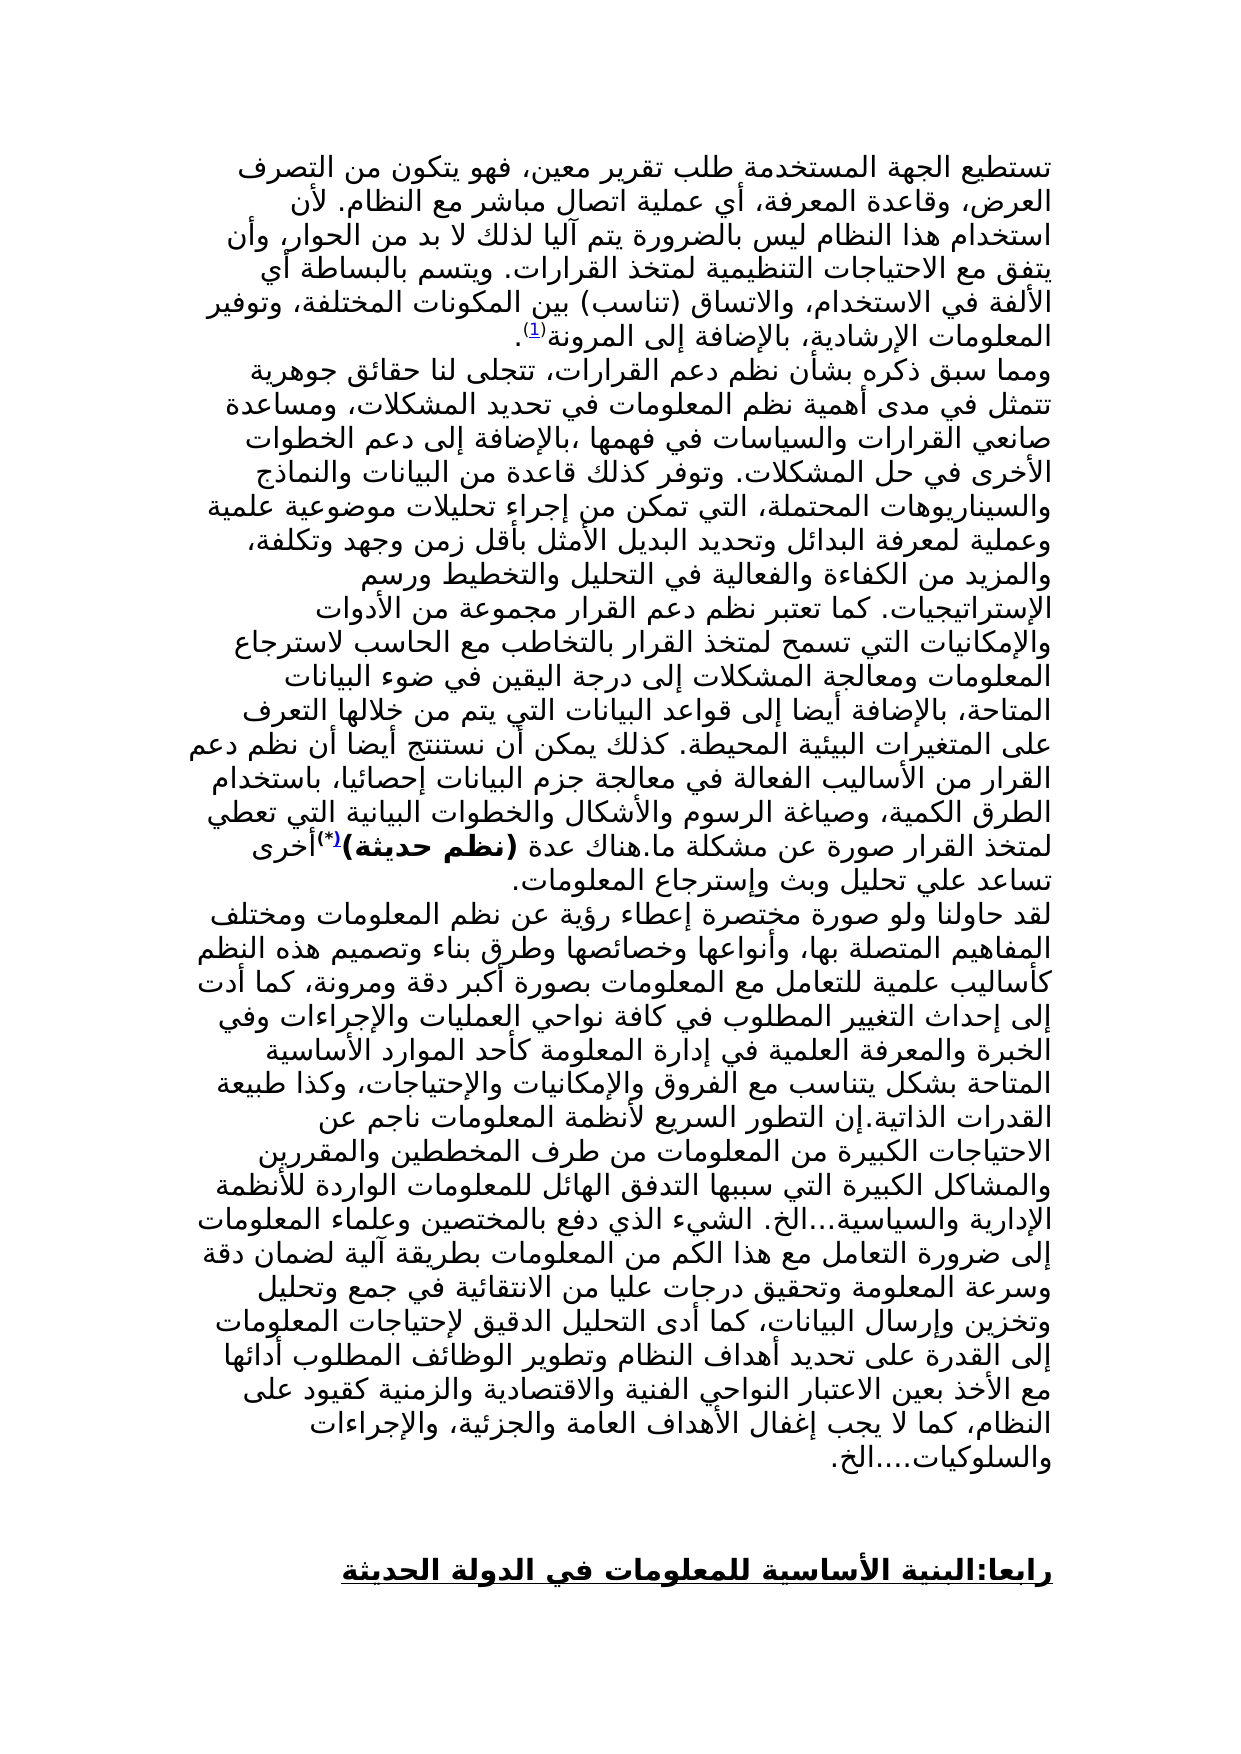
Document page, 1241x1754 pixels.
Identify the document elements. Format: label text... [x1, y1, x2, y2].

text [187, 150, 1053, 354]
text لقد حاولنا ولو صورة مختصرة إعطاء رؤية عن نظم المعلومات ومختلف المفاهيم المتصلة بها، وأنواعها وخصائصها وطرق بناء وتصميم هذه النظم كأساليب علمية للتعامل مع المعلومات بصورة أكبر دقة ومرونة، كما أدت إلى إحداث التغيير المطلوب في كافة نواحي العمليات والإجراءات وفي الخبرة والمعرفة العلمية في إدارة المعلومة كأحد الموارد الأساسية المتاحة بشكل يتناسب مع الفروق والإمكانيات والإحتياجات، وكذا طبيعة القدرات الذاتية.إن التطور السريع لأنظمة المعلومات ناجم عن الاحتياجات الكبيرة من المعلومات من طرف المخططين والمقررين والمشاكل الكبيرة التي سببها التدفق الهائل للمعلومات الواردة للأنظمة الإدارية والسياسية...الخ. الشيء الذي دفع بالمختصين وعلماء المعلومات إلى ضرورة التعامل مع هذا الكم من المعلومات بطريقة آلية لضمان دقة وسرعة المعلومة وتحقيق درجات عليا من الانتقائية في جمع وتحليل وتخزين وإرسال البيانات، كما أدى التحليل الدقيق لإحتياجات المعلومات إلى القدرة على تحديد أهداف النظام وتطوير الوظائف المطلوب أدائها مع الأخذ بعين الاعتبار النواحي الفنية والاقتصادية والزمنية كقيود على النظام، كما لا يجب إغفال الأهداف العامة والجزئية، والإجراءات والسلوكيات....الخ. [187, 897, 1053, 1474]
text رابعا:البنية الأساسية للمعلومات في الدولة الحديثة [187, 1554, 1053, 1588]
text ومما سبق ذكره بشأن نظم دعم القرارات، تتجلى لنا حقائق جوهرية تتمثل في مدى أهمية نظم المعلومات في تحديد المشكلات، ومساعدة صانعي القرارات والسياسات في فهمها ،بالإضافة إلى دعم الخطوات الأخرى في حل المشكلات. وتوفر كذلك قاعدة من البيانات والنماذج والسيناريوهات المحتملة، التي تمكن من إجراء تحليلات موضوعية علمية وعملية لمعرفة البدائل وتحديد البديل الأمثل بأقل زمن وجهد وتكلفة، والمزيد من الكفاءة والفعالية في التحليل والتخطيط ورسم الإستراتيجيات. كما تعتبر نظم دعم القرار مجموعة من الأدوات والإمكانيات التي تسمح لمتخذ القرار بالتخاطب مع الحاسب لاسترجاع المعلومات ومعالجة المشكلات إلى درجة اليقين في ضوء البيانات المتاحة، بالإضافة أيضا إلى قواعد البيانات التي يتم من خلالها التعرف على المتغيرات البيئية المحيطة. كذلك يمكن أن نستنتج أيضا أن نظم دعم القرار من الأساليب الفعالة في معالجة جزم البيانات إحصائيا، باستخدام الطرق الكمية، وصياغة الرسوم والأشكال والخطوات البيانية التي تعطي لمتخذ القرار صورة عن مشكلة ما.هناك عدة (نظم حديثة)(*)أخرى تساعد علي تحليل وبث وإسترجاع المعلومات. [187, 354, 1053, 897]
